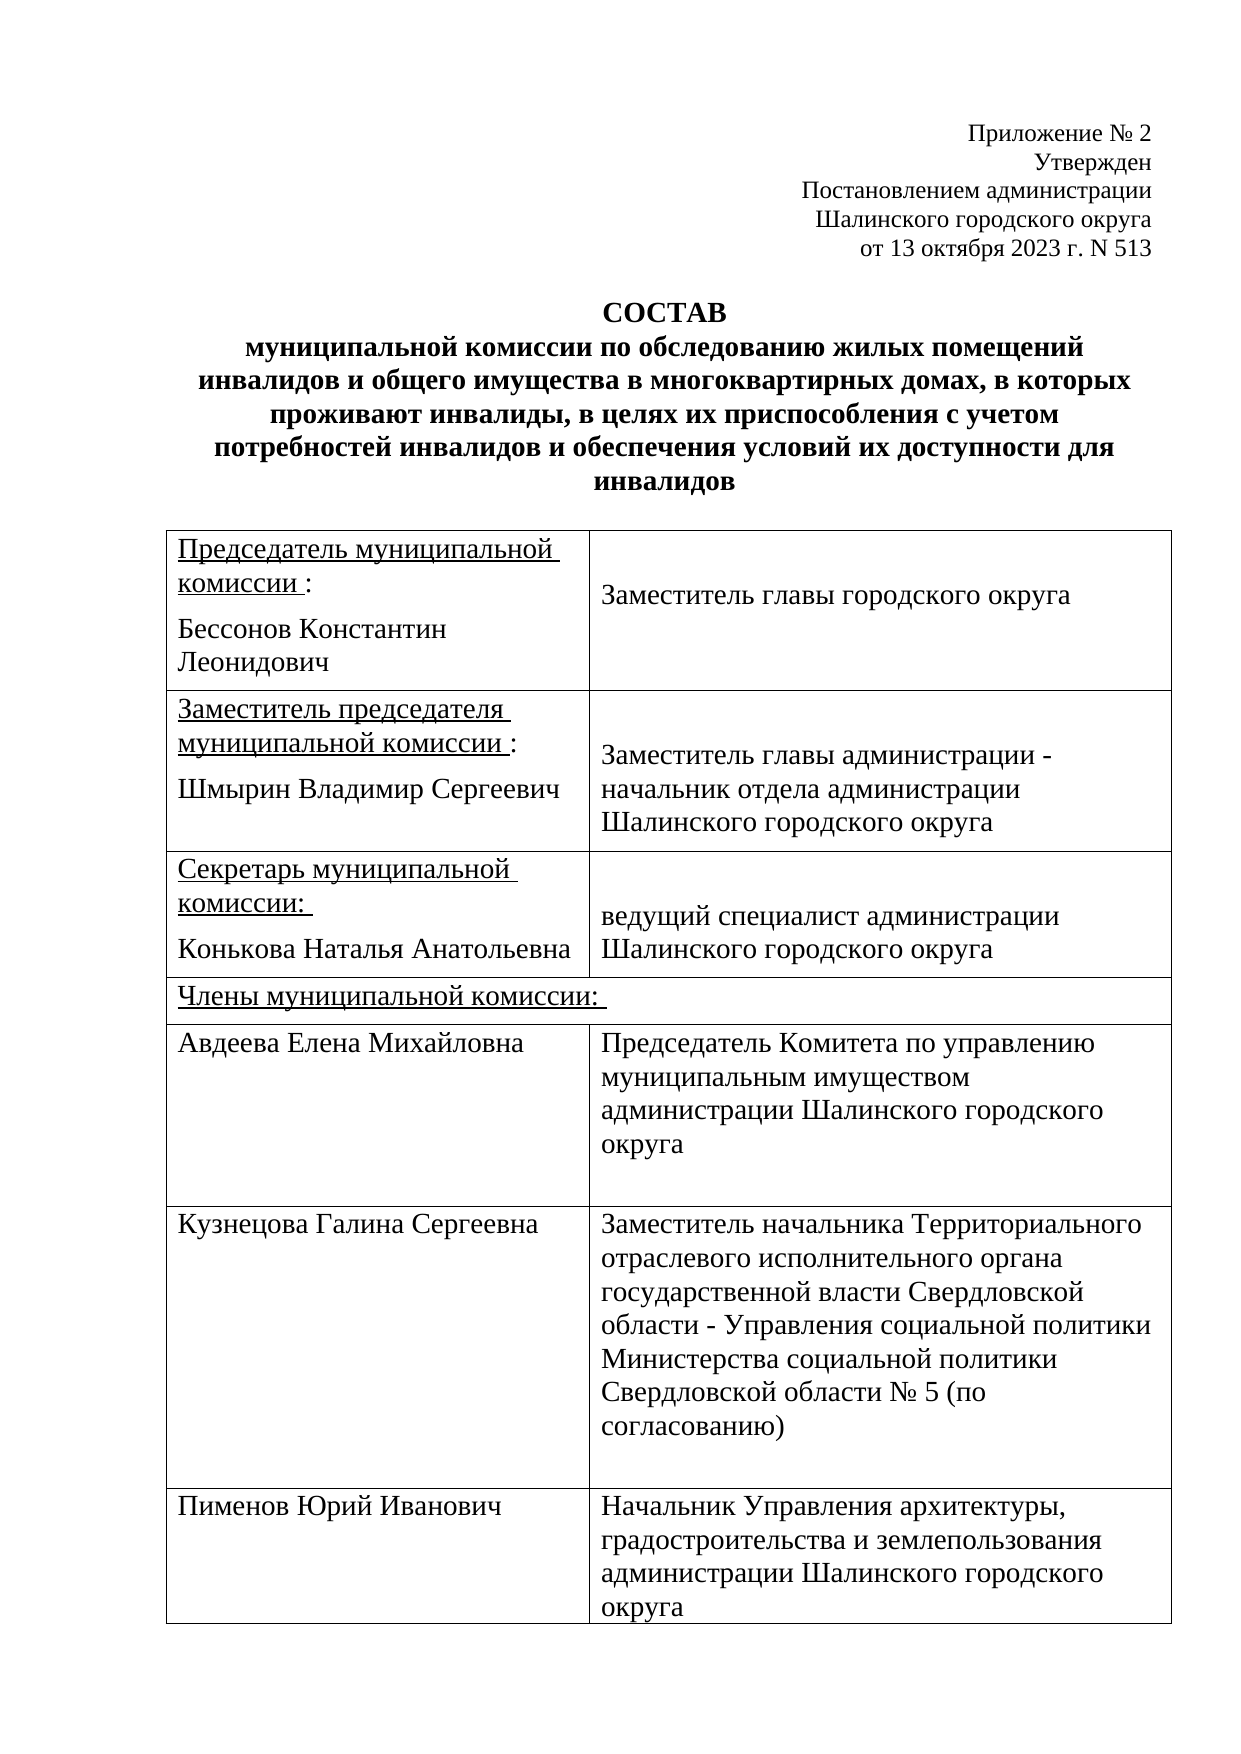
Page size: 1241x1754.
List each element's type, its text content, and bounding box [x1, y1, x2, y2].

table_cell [167, 1489, 589, 1623]
title СОСТАВ [177, 295, 1152, 329]
table_cell Заместитель главы администрации - начальник отдела администрации Шалинского городского округа [590, 691, 1171, 851]
text от 13 октября 2023 г. N 513 [177, 233, 1152, 262]
text Приложение № 2 [177, 118, 1152, 147]
text Постановлением администрации [177, 176, 1152, 204]
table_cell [590, 1489, 1171, 1623]
table_cell Авдеева Елена Михайловна [167, 1025, 589, 1206]
text Утвержден [177, 147, 1152, 176]
table_cell ведущий специалист администрации Шалинского городского округа [590, 852, 1171, 977]
title муниципальной комиссии по обследованию жилых помещений инвалидов и общего имущества в многоквартирных домах, в которых проживают инвалиды, в целях их приспособления с учетом потребностей инвалидов и обеспечения условий их доступности для инвалидов [177, 329, 1152, 497]
table_cell Члены муниципальной комиссии: [167, 978, 1171, 1024]
table_cell Кузнецова Галина Сергеевна [167, 1207, 589, 1487]
table_cell Секретарь муниципальной комиссии: Конькова Наталья Анатольевна [167, 852, 589, 977]
table_cell Заместитель председателя муниципальной комиссии : Шмырин Владимир Сергеевич [167, 691, 589, 851]
text Шалинского городского округа [177, 204, 1152, 233]
table_header Председатель муниципальной комиссии : Бессонов Константин Леонидович [167, 531, 589, 690]
table_cell Заместитель начальника Территориального отраслевого исполнительного органа государственной власти Свердловской области - Управления социальной политики Министерства социальной политики Свердловской области № 5 (по согласованию) [590, 1207, 1171, 1487]
table_cell Председатель Комитета по управлению муниципальным имуществом администрации Шалинского городского округа [590, 1025, 1171, 1206]
table_header Заместитель главы городского округа [590, 531, 1171, 690]
